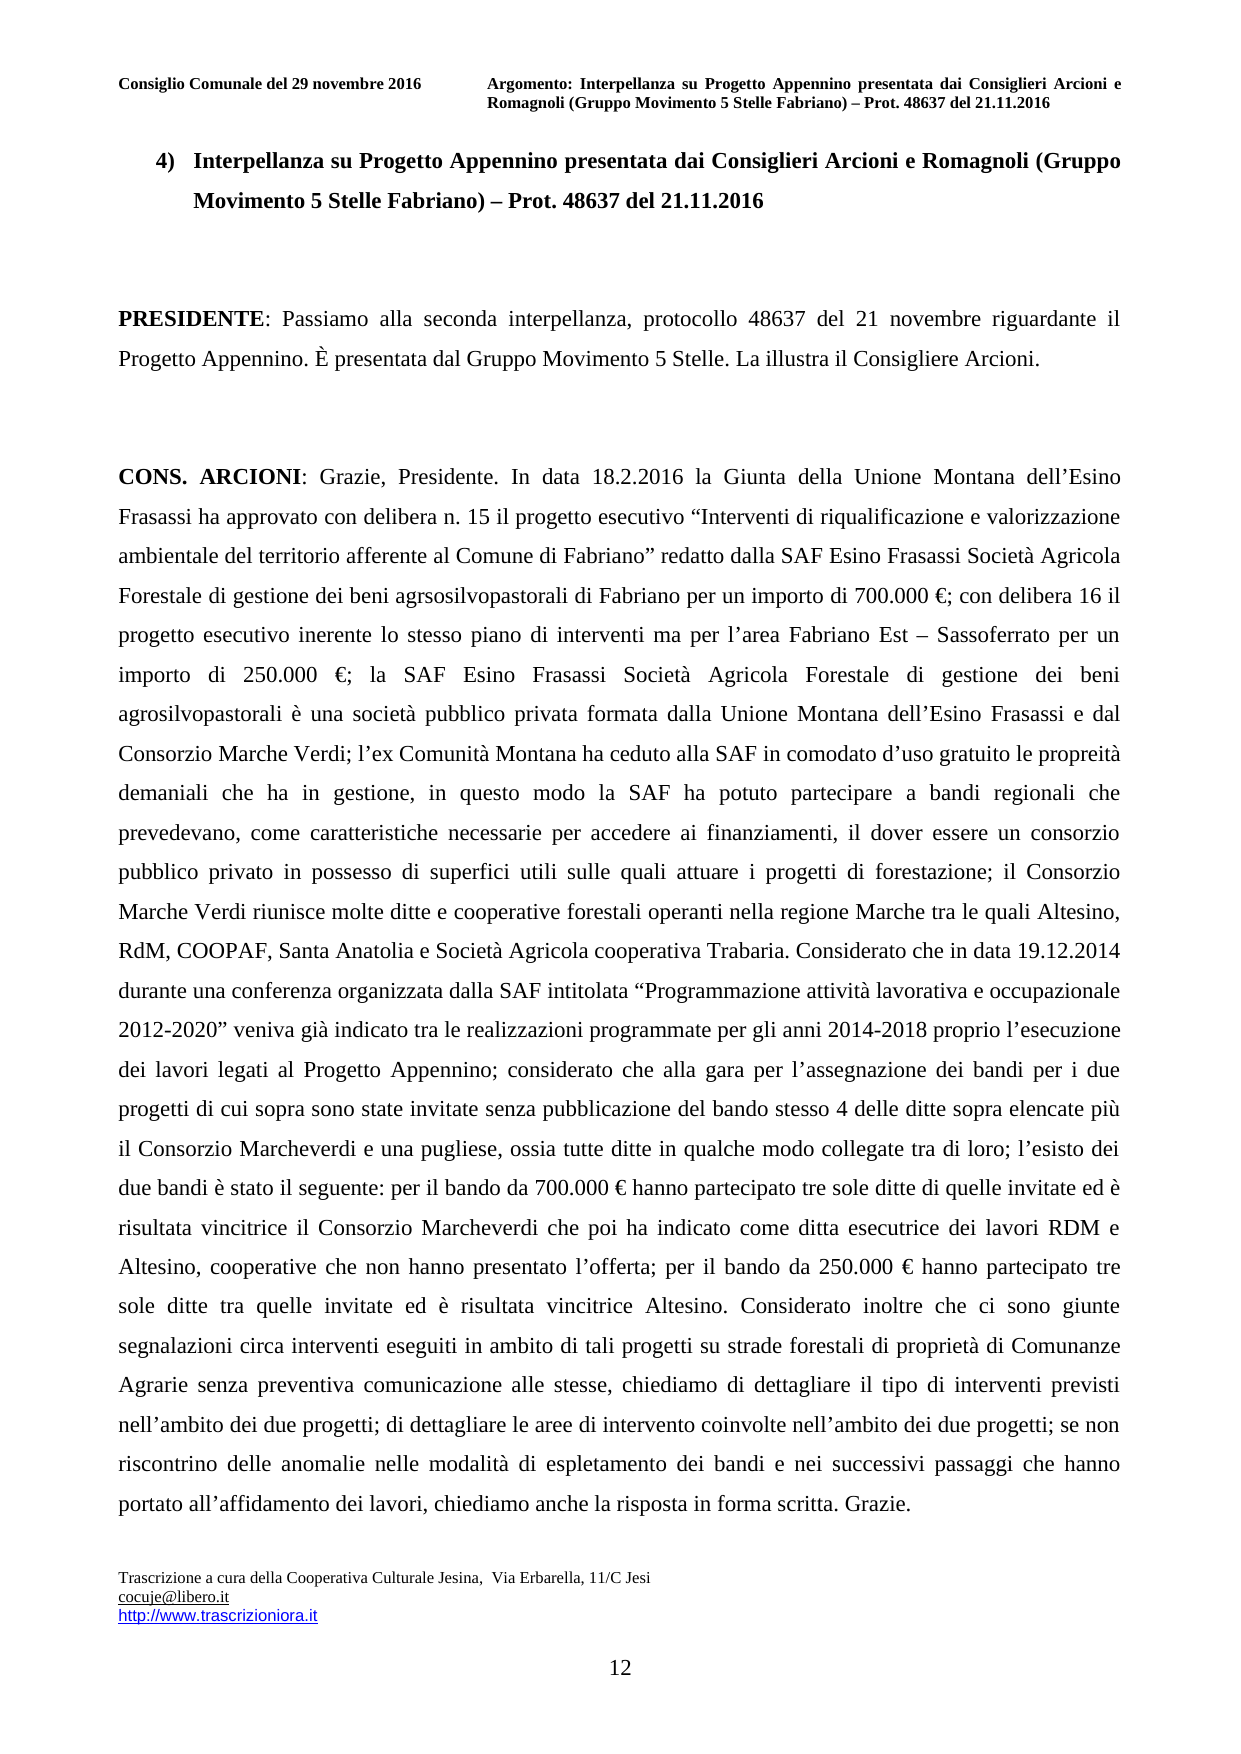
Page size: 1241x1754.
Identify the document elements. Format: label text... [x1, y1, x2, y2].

text CONS. ARCIONI: Grazie, Presidente. In data 18.2.2016 la Giunta della Unione Montana dell’Esino Frasassi ha approvato con delibera n. 15 il progetto esecutivo “Interventi di riqualificazione e valorizzazione ambientale del territorio afferente al Comune di Fabriano” redatto dalla SAF Esino Frasassi Società Agricola Forestale di gestione dei beni agrsosilvopastorali di Fabriano per un importo di 700.000 €; con delibera 16 il progetto esecutivo inerente lo stesso piano di interventi ma per l’area Fabriano Est – Sassoferrato per un importo di 250.000 €; la SAF Esino Frasassi Società Agricola Forestale di gestione dei beni agrosilvopastorali è una società pubblico privata formata dalla Unione Montana dell’Esino Frasassi e dal Consorzio Marche Verdi; l’ex Comunità Montana ha ceduto alla SAF in comodato d’uso gratuito le propreità demaniali che ha in gestione, in questo modo la SAF ha potuto partecipare a bandi regionali che prevedevano, come caratteristiche necessarie per accedere ai finanziamenti, il dover essere un consorzio pubblico privato in possesso di superfici utili sulle quali attuare i progetti di forestazione; il Consorzio Marche Verdi riunisce molte ditte e cooperative forestali operanti nella regione Marche tra le quali Altesino, RdM, COOPAF, Santa Anatolia e Società Agricola cooperativa Trabaria. Considerato che in data 19.12.2014 durante una conferenza organizzata dalla SAF intitolata “Programmazione attività lavorativa e occupazionale 2012-2020” veniva già indicato tra le realizzazioni programmate per gli anni 2014-2018 proprio l’esecuzione dei lavori legati al Progetto Appennino; considerato che alla gara per l’assegnazione dei bandi per i due progetti di cui sopra sono state invitate senza pubblicazione del bando stesso 4 delle ditte sopra elencate più il Consorzio Marcheverdi e una pugliese, ossia tutte ditte in qualche modo collegate tra di loro; l’esisto dei due bandi è stato il seguente: per il bando da 700.000 € hanno partecipato tre sole ditte di quelle invitate ed è risultata vincitrice il Consorzio Marcheverdi che poi ha indicato come ditta esecutrice dei lavori RDM e Altesino, cooperative che non hanno presentato l’offerta; per il bando da 250.000 € hanno partecipato tre sole ditte tra quelle invitate ed è risultata vincitrice Altesino. Considerato inoltre che ci sono giunte segnalazioni circa interventi eseguiti in ambito di tali progetti su strade forestali di proprietà di Comunanze Agrarie senza preventiva comunicazione alle stesse, chiediamo di dettagliare il tipo di interventi previsti nell’ambito dei due progetti; di dettagliare le aree di intervento coinvolte nell’ambito dei due progetti; se non riscontrino delle anomalie nelle modalità di espletamento dei bandi e nei successivi passaggi che hanno portato all’affidamento dei lavori, chiediamo anche la risposta in forma scritta. Grazie. [118, 463, 1122, 1516]
list Interpellanza su Progetto Appennino presentata dai Consiglieri Arcioni e Romagnoli (Gruppo Movimento 5 Stelle Fabriano) – Prot. 48637 del 21.11.2016 [156, 148, 1122, 213]
text PRESIDENTE: Passiamo alla seconda interpellanza, protocollo 48637 del 21 novembre riguardante il Progetto Appennino. È presentata dal Gruppo Movimento 5 Stelle. La illustra il Consigliere Arcioni. [118, 306, 1122, 371]
